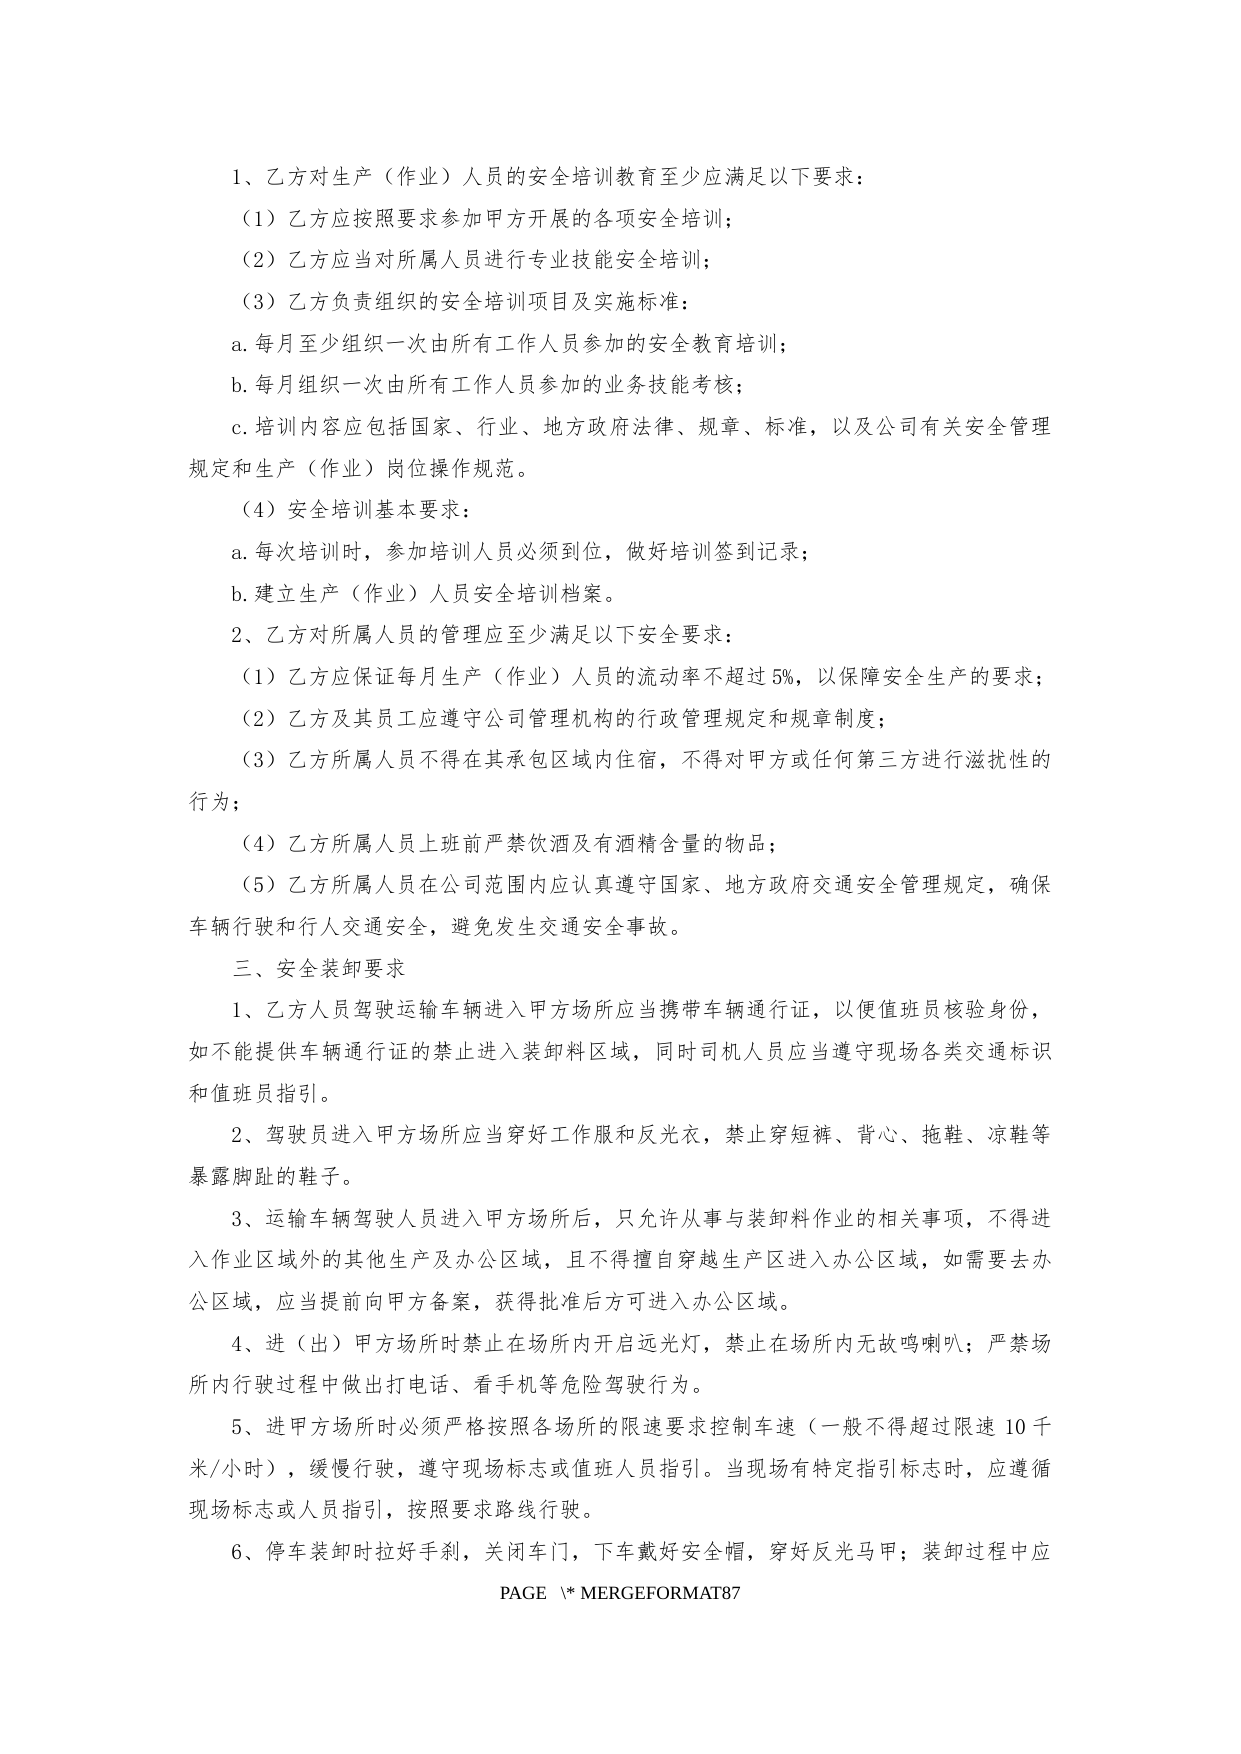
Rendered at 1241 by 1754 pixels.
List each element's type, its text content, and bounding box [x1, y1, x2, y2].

text 5、进甲方场所时必须严格按照各场所的限速要求控制车速（一般不得超过限速10千米/小时），缓慢行驶，遵守现场标志或值班人员指引。当现场有特定指引标志时，应遵循现场标志或人员指引，按照要求路线行驶。 [187, 1401, 1053, 1526]
text b.每月组织一次由所有工作人员参加的业务技能考核； [187, 359, 1053, 401]
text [187, 1526, 1053, 1568]
text c.培训内容应包括国家、行业、地方政府法律、规章、标准，以及公司有关安全管理规定和生产（作业）岗位操作规范。 [187, 401, 1053, 484]
text 2、乙方对所属人员的管理应至少满足以下安全要求： [187, 609, 1053, 651]
text 2、驾驶员进入甲方场所应当穿好工作服和反光衣，禁止穿短裤、背心、拖鞋、凉鞋等暴露脚趾的鞋子。 [187, 1109, 1053, 1193]
text 4、进（出）甲方场所时禁止在场所内开启远光灯，禁止在场所内无故鸣喇叭；严禁场所内行驶过程中做出打电话、看手机等危险驾驶行为。 [187, 1318, 1053, 1401]
text （3）乙方负责组织的安全培训项目及实施标准： [187, 276, 1053, 318]
text （2）乙方应当对所属人员进行专业技能安全培训； [187, 234, 1053, 276]
text 1、乙方对生产（作业）人员的安全培训教育至少应满足以下要求： [187, 151, 1053, 193]
text （3）乙方所属人员不得在其承包区域内住宿，不得对甲方或任何第三方进行滋扰性的行为； [187, 734, 1053, 818]
text （2）乙方及其员工应遵守公司管理机构的行政管理规定和规章制度； [187, 693, 1053, 734]
text （4）安全培训基本要求： [187, 484, 1053, 526]
text 三、安全装卸要求 [187, 943, 1053, 984]
text （1）乙方应保证每月生产（作业）人员的流动率不超过5%，以保障安全生产的要求； [187, 651, 1053, 693]
text a.每次培训时，参加培训人员必须到位，做好培训签到记录； [187, 526, 1053, 568]
text （4）乙方所属人员上班前严禁饮酒及有酒精含量的物品； [187, 818, 1053, 859]
text b.建立生产（作业）人员安全培训档案。 [187, 568, 1053, 609]
text a.每月至少组织一次由所有工作人员参加的安全教育培训； [187, 318, 1053, 359]
text 3、运输车辆驾驶人员进入甲方场所后，只允许从事与装卸料作业的相关事项，不得进入作业区域外的其他生产及办公区域，且不得擅自穿越生产区进入办公区域，如需要去办公区域，应当提前向甲方备案，获得批准后方可进入办公区域。 [187, 1193, 1053, 1318]
text （1）乙方应按照要求参加甲方开展的各项安全培训； [187, 193, 1053, 234]
text 1、乙方人员驾驶运输车辆进入甲方场所应当携带车辆通行证，以便值班员核验身份，如不能提供车辆通行证的禁止进入装卸料区域，同时司机人员应当遵守现场各类交通标识和值班员指引。 [187, 984, 1053, 1109]
text （5）乙方所属人员在公司范围内应认真遵守国家、地方政府交通安全管理规定，确保车辆行驶和行人交通安全，避免发生交通安全事故。 [187, 859, 1053, 943]
